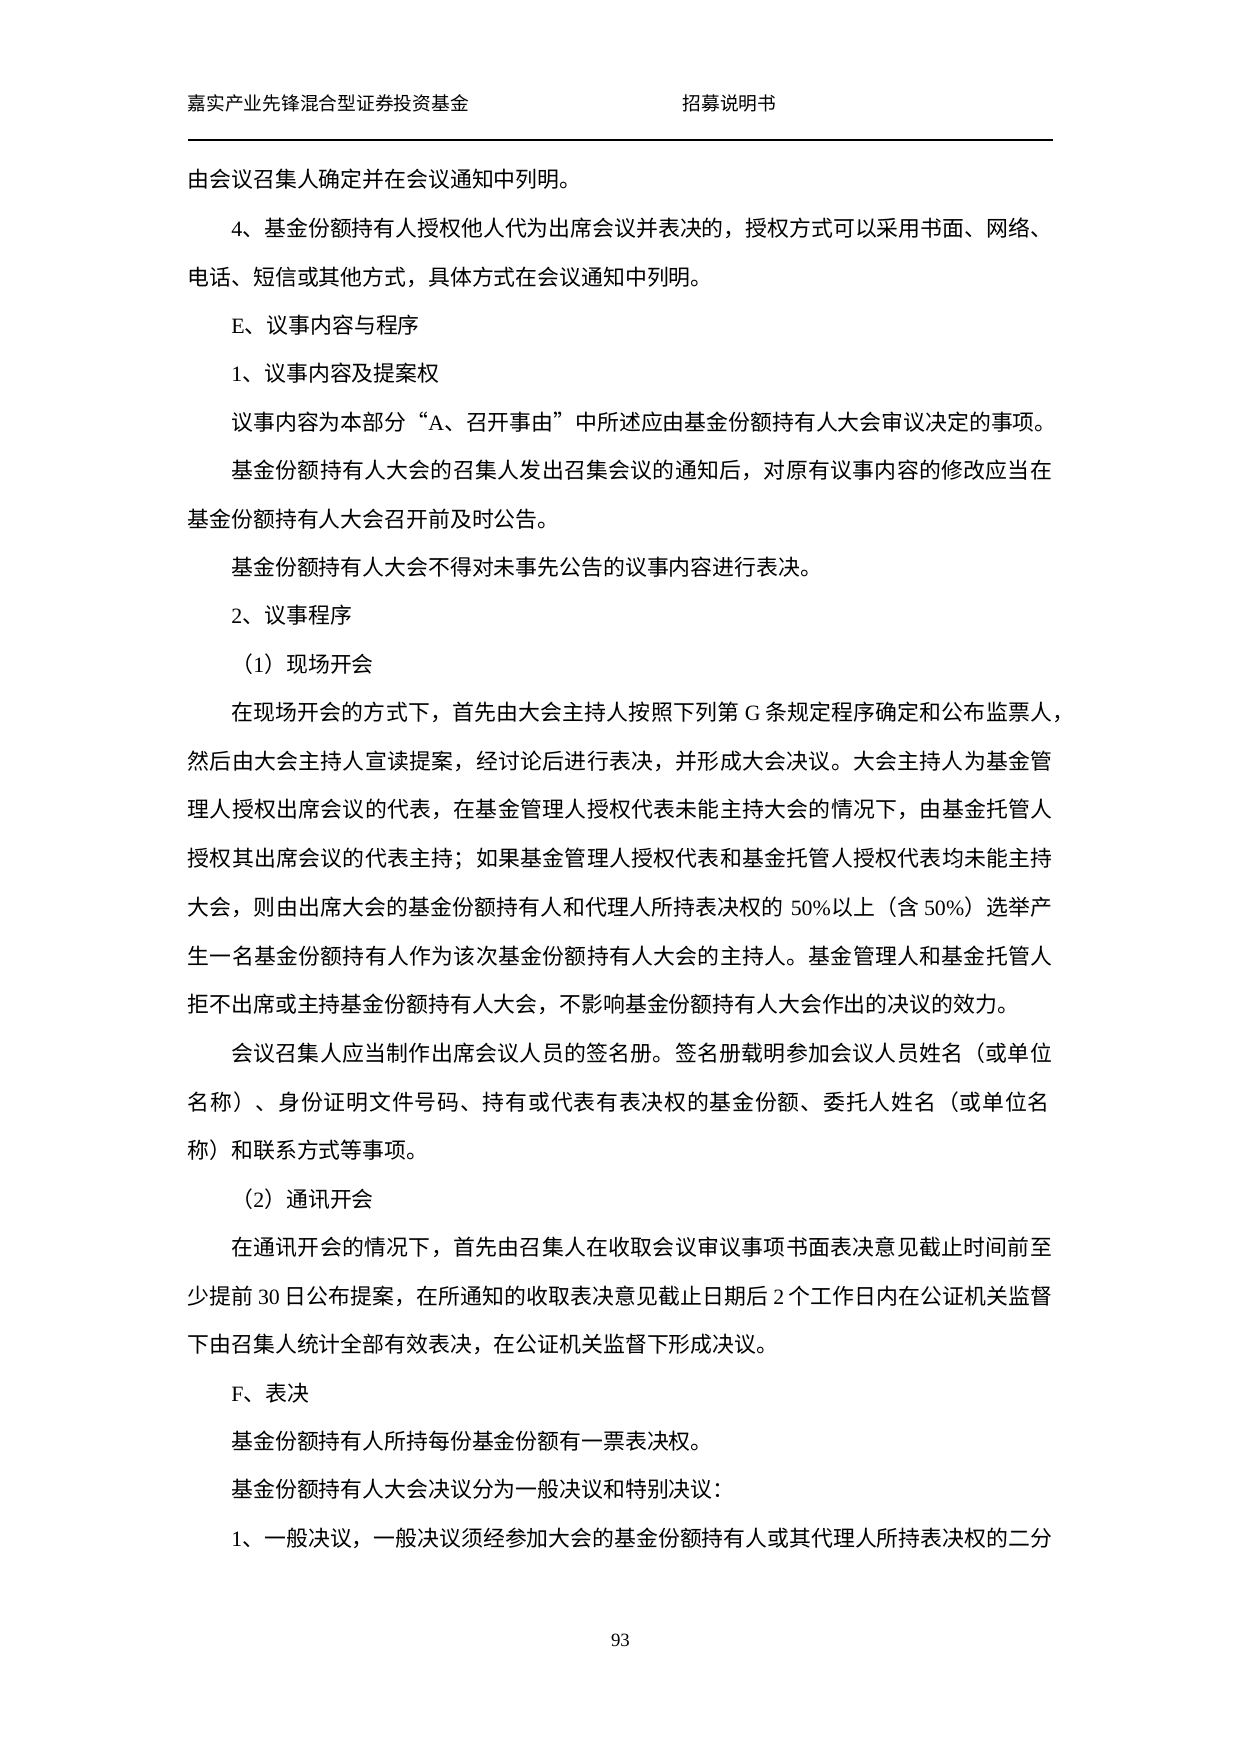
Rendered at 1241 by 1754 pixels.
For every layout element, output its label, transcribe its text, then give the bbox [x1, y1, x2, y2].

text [187, 1520, 1053, 1553]
text 在现场开会的方式下，首先由大会主持人按照下列第G条规定程序确定和公布监票人，然后由大会主持人宣读提案，经讨论后进行表决，并形成大会决议。大会主持人为基金管理人授权出席会议的代表，在基金管理人授权代表未能主持大会的情况下，由基金托管人授权其出席会议的代表主持；如果基金管理人授权代表和基金托管人授权代表均未能主持大会，则由出席大会的基金份额持有人和代理人所持表决权的50%以上（含50%）选举产生一名基金份额持有人作为该次基金份额持有人大会的主持人。基金管理人和基金托管人拒不出席或主持基金份额持有人大会，不影响基金份额持有人大会作出的决议的效力。 [187, 694, 1053, 1019]
text 基金份额持有人大会不得对未事先公告的议事内容进行表决。 [187, 549, 1053, 582]
text 基金份额持有人所持每份基金份额有一票表决权。 [187, 1424, 1053, 1456]
text 会议召集人应当制作出席会议人员的签名册。签名册载明参加会议人员姓名（或单位名称）、身份证明文件号码、持有或代表有表决权的基金份额、委托人姓名（或单位名称）和联系方式等事项。 [187, 1035, 1053, 1165]
text E、议事内容与程序 [187, 307, 1053, 340]
text （1）现场开会 [187, 646, 1053, 679]
text 基金份额持有人大会决议分为一般决议和特别决议： [187, 1472, 1053, 1504]
text 4、基金份额持有人授权他人代为出席会议并表决的，授权方式可以采用书面、网络、电话、短信或其他方式，具体方式在会议通知中列明。 [187, 210, 1053, 292]
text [187, 162, 1053, 194]
text 议事内容为本部分“A、召开事由”中所述应由基金份额持有人大会审议决定的事项。 [187, 404, 1053, 437]
text 基金份额持有人大会的召集人发出召集会议的通知后，对原有议事内容的修改应当在基金份额持有人大会召开前及时公告。 [187, 452, 1053, 534]
text 在通讯开会的情况下，首先由召集人在收取会议审议事项书面表决意见截止时间前至少提前30日公布提案，在所通知的收取表决意见截止日期后2个工作日内在公证机关监督下由召集人统计全部有效表决，在公证机关监督下形成决议。 [187, 1229, 1053, 1359]
text F、表决 [187, 1375, 1053, 1408]
text 2、议事程序 [187, 598, 1053, 630]
text （2）通讯开会 [187, 1181, 1053, 1214]
text 1、议事内容及提案权 [187, 356, 1053, 388]
